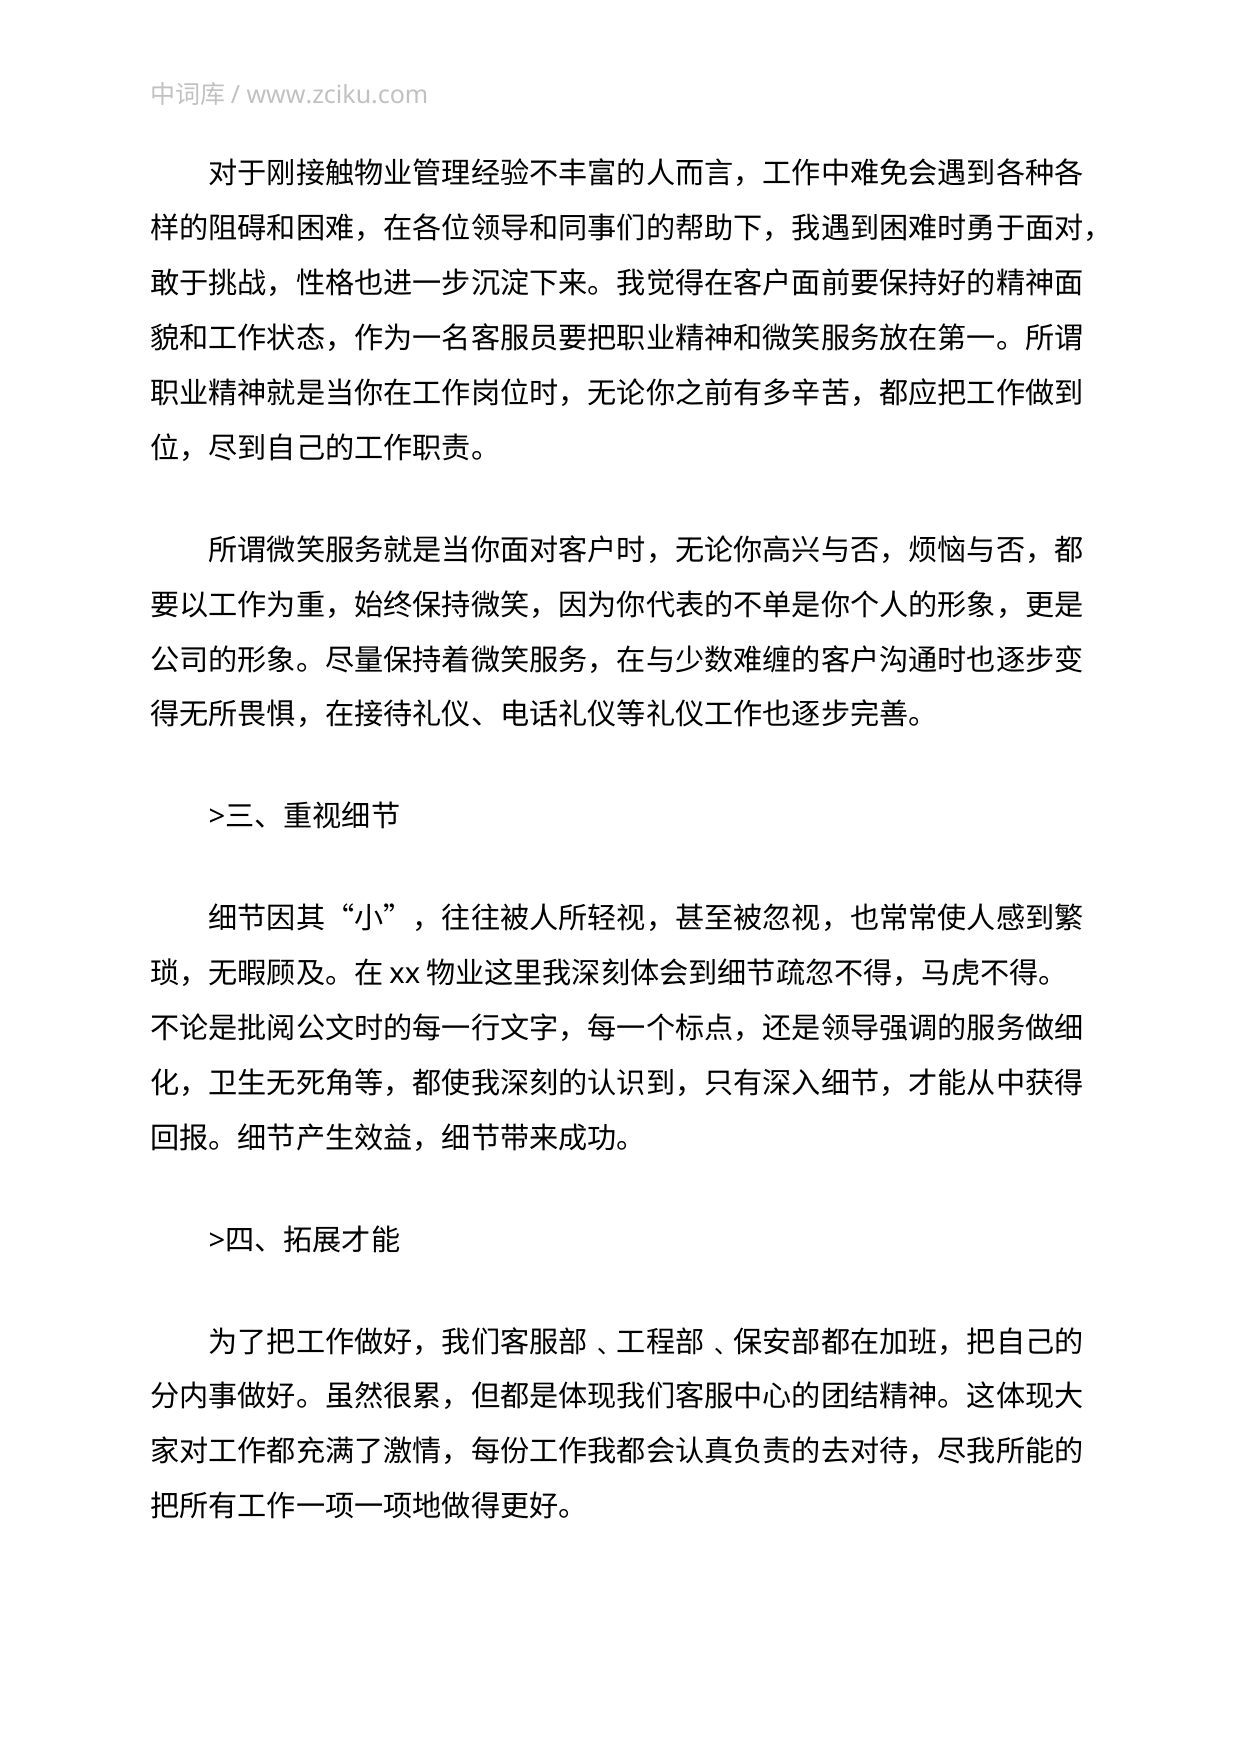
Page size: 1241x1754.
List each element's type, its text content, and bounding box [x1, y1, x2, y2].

text >四、拓展才能 [150, 1216, 1090, 1258]
text 细节因其“小”，往往被人所轻视，甚至被忽视，也常常使人感到繁琐，无暇顾及。在xx物业这里我深刻体会到细节疏忽不得，马虎不得。不论是批阅公文时的每一行文字，每一个标点，还是领导强调的服务做细化，卫生无死角等，都使我深刻的认识到，只有深入细节，才能从中获得回报。细节产生效益，细节带来成功。 [150, 895, 1090, 1157]
text 为了把工作做好，我们客服部﹑工程部﹑保安部都在加班，把自己的分内事做好。虽然很累，但都是体现我们客服中心的团结精神。这体现大家对工作都充满了激情，每份工作我都会认真负责的去对待，尽我所能的把所有工作一项一项地做得更好。 [150, 1318, 1090, 1525]
text 所谓微笑服务就是当你面对客户时，无论你高兴与否，烦恼与否，都要以工作为重，始终保持微笑，因为你代表的不单是你个人的形象，更是公司的形象。尽量保持着微笑服务，在与少数难缠的客户沟通时也逐步变得无所畏惧，在接待礼仪、电话礼仪等礼仪工作也逐步完善。 [150, 526, 1090, 733]
text 对于刚接触物业管理经验不丰富的人而言，工作中难免会遇到各种各样的阻碍和困难，在各位领导和同事们的帮助下，我遇到困难时勇于面对，敢于挑战，性格也进一步沉淀下来。我觉得在客户面前要保持好的精神面貌和工作状态，作为一名客服员要把职业精神和微笑服务放在第一。所谓职业精神就是当你在工作岗位时，无论你之前有多辛苦，都应把工作做到位，尽到自己的工作职责。 [150, 150, 1090, 467]
text >三、重视细节 [150, 793, 1090, 835]
